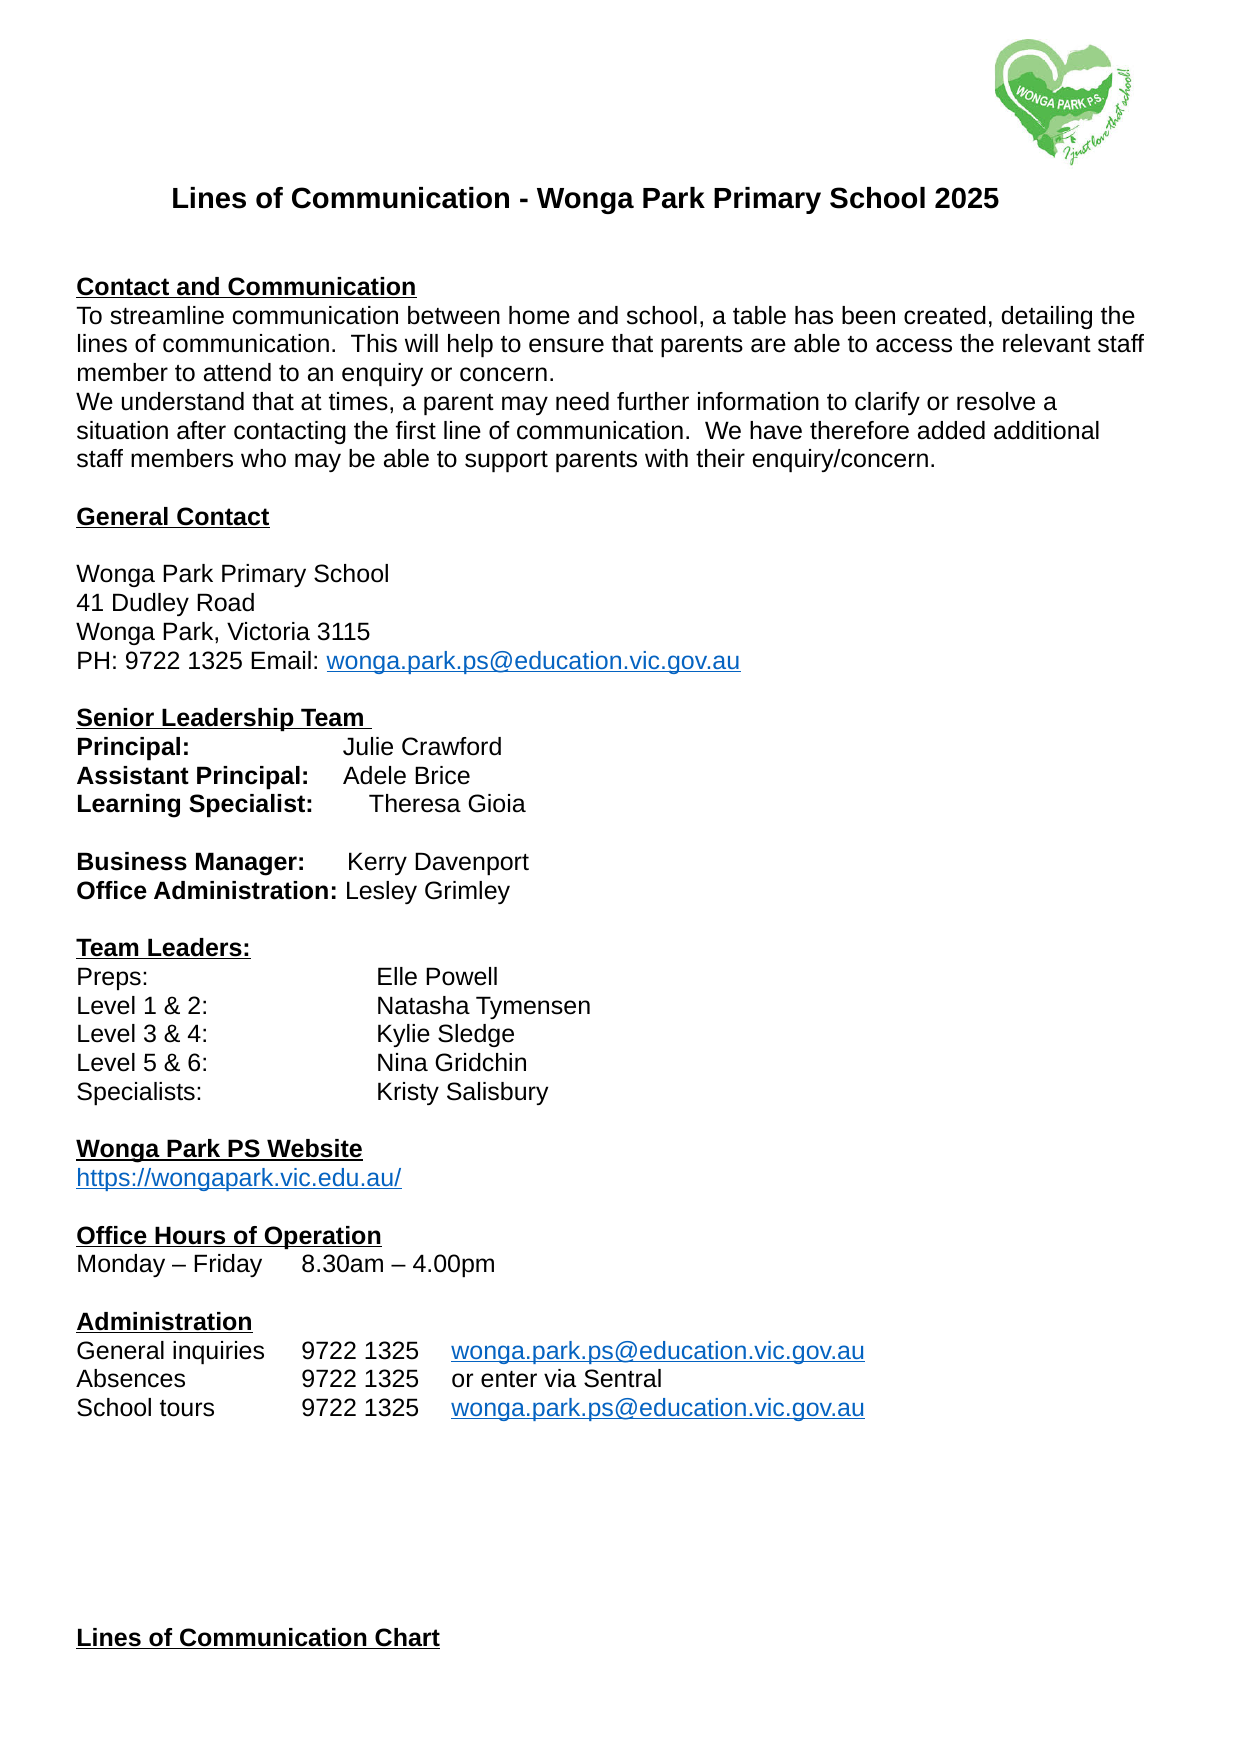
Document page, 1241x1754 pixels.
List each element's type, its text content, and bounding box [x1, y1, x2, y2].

text Wonga Park PS Website [76, 1134, 1154, 1163]
text Assistant Principal: Adele Brice [76, 761, 1154, 789]
text We understand that at times, a parent may need further information to clarify or resolve a situation after contacting the first line of communication. We have therefore added additional staff members who may be able to support parents with their enquiry/concern. [76, 387, 1154, 473]
text https://wongapark.vic.edu.au/ [76, 1163, 1154, 1192]
text Team Leaders: [76, 933, 1154, 962]
text Wonga Park, Victoria 3115 [76, 617, 1154, 646]
text Level 5 & 6: Nina Gridchin [76, 1048, 1154, 1077]
text Absences 9722 1325 or enter via Sentral [76, 1364, 1154, 1393]
text Lines of Communication Chart [76, 1623, 1154, 1652]
text Senior Leadership Team [76, 703, 1154, 732]
text Office Administration: Lesley Grimley [76, 876, 1154, 904]
text General Contact [76, 502, 1154, 531]
text Wonga Park Primary School [76, 559, 1154, 588]
text PH: 9722 1325 Email: wonga.park.ps@education.vic.gov.au [76, 646, 1154, 674]
text To streamline communication between home and school, a table has been created, detailing the lines of communication. This will help to ensure that parents are able to access the relevant staff member to attend to an enquiry or concern. [76, 301, 1154, 387]
text General inquiries 9722 1325 wonga.park.ps@education.vic.gov.au [76, 1336, 1154, 1364]
text Lines of Communication - Wonga Park Primary School 2025 [17, 181, 1154, 214]
text Business Manager: Kerry Davenport [76, 847, 1154, 876]
text Preps: Elle Powell [76, 962, 1154, 991]
text Level 3 & 4: Kylie Sledge [76, 1019, 1154, 1048]
text Specialists: Kristy Salisbury [76, 1077, 1154, 1106]
text School tours 9722 1325 wonga.park.ps@education.vic.gov.au [76, 1393, 1154, 1422]
picture [994, 39, 1155, 181]
text Principal: Julie Crawford [76, 732, 1154, 761]
text Administration [76, 1307, 1154, 1336]
text 41 Dudley Road [76, 588, 1154, 617]
text Contact and Communication [76, 272, 1154, 301]
text Office Hours of Operation [76, 1221, 1154, 1249]
text Level 1 & 2: Natasha Tymensen [76, 991, 1154, 1019]
text Monday – Friday 8.30am – 4.00pm [76, 1249, 1154, 1278]
text Learning Specialist: Theresa Gioia [76, 789, 1154, 818]
